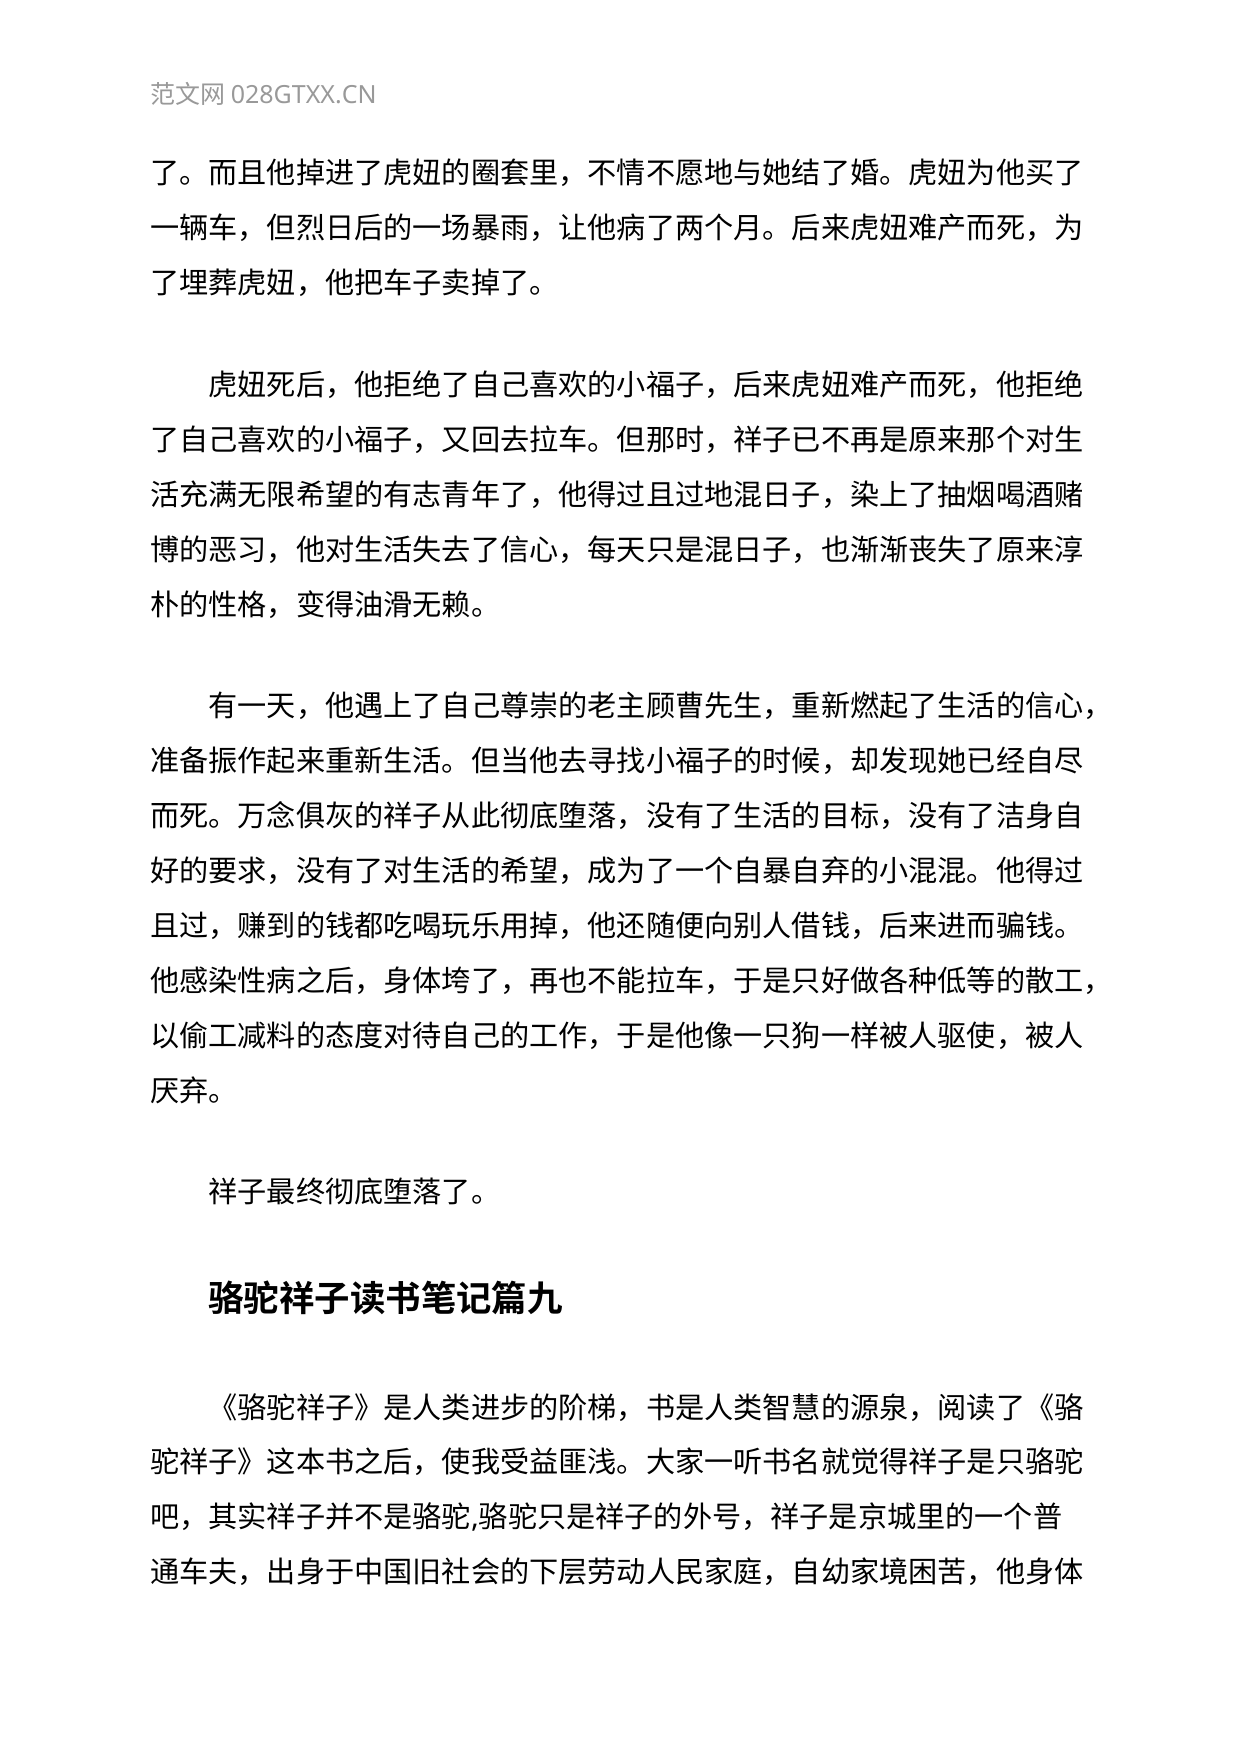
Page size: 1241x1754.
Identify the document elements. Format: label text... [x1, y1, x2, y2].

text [150, 150, 1090, 302]
text 虎妞死后，他拒绝了自己喜欢的小福子，后来虎妞难产而死，他拒绝了自己喜欢的小福子，又回去拉车。但那时，祥子已不再是原来那个对生活充满无限希望的有志青年了，他得过且过地混日子，染上了抽烟喝酒赌博的恶习，他对生活失去了信心，每天只是混日子，也渐渐丧失了原来淳朴的性格，变得油滑无赖。 [150, 362, 1090, 623]
text 祥子最终彻底堕落了。 [150, 1169, 1090, 1211]
text 骆驼祥子读书笔记篇九 [150, 1271, 1090, 1322]
text 有一天，他遇上了自己尊崇的老主顾曹先生，重新燃起了生活的信心，准备振作起来重新生活。但当他去寻找小福子的时候，却发现她已经自尽而死。万念俱灰的祥子从此彻底堕落，没有了生活的目标，没有了洁身自好的要求，没有了对生活的希望，成为了一个自暴自弃的小混混。他得过且过，赚到的钱都吃喝玩乐用掉，他还随便向别人借钱，后来进而骗钱。他感染性病之后，身体垮了，再也不能拉车，于是只好做各种低等的散工，以偷工减料的态度对待自己的工作，于是他像一只狗一样被人驱使，被人厌弃。 [150, 683, 1090, 1109]
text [150, 1384, 1090, 1591]
